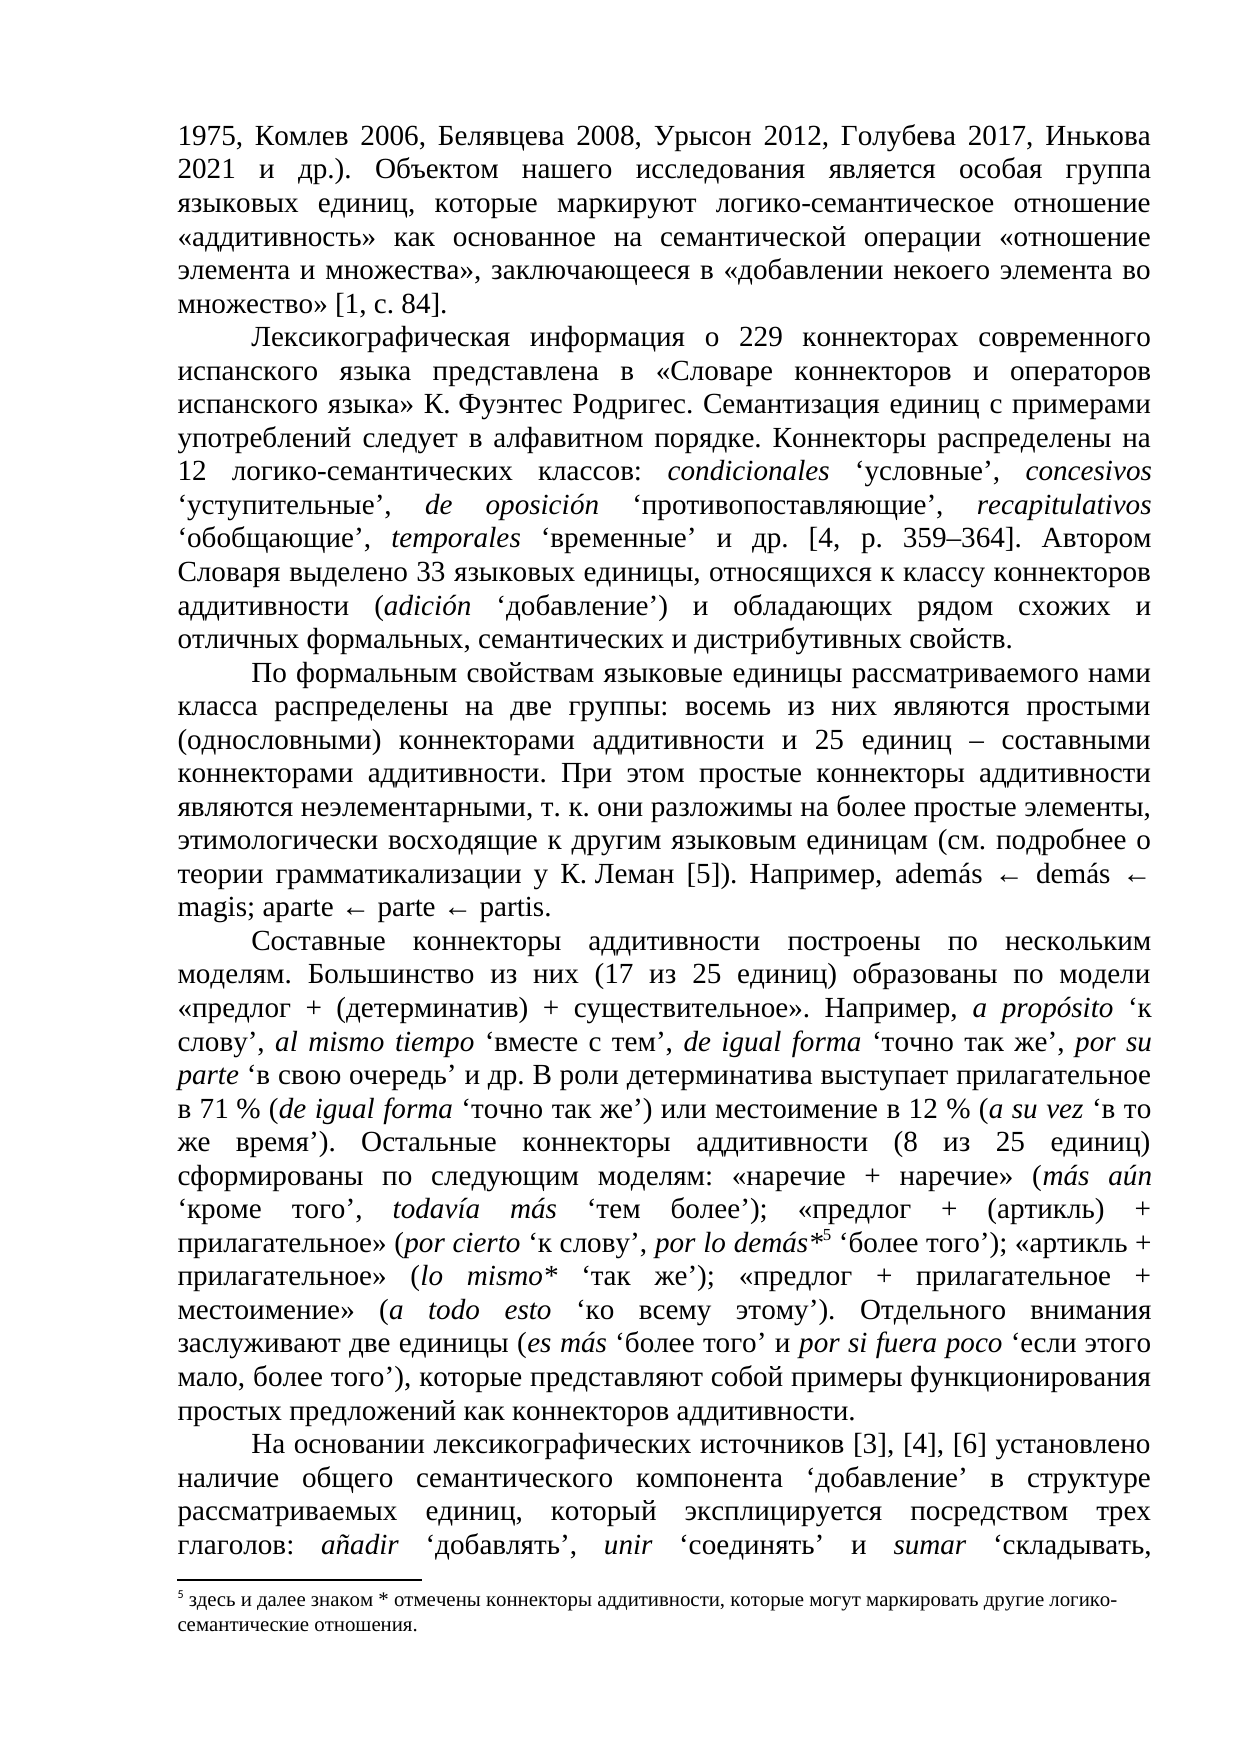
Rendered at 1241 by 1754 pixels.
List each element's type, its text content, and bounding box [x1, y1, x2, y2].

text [177, 1426, 1152, 1560]
text Составные коннекторы аддитивности построены по нескольким моделям. Большинство из них (17 из 25 единиц) образованы по модели «предлог + (детерминатив) + существительное». Например, a propósito ‘к слову’, al mismo tiempo ‘вместе с тем’, de igual forma ‘точно так же’, por su parte ‘в свою очередь’ и др. В роли детерминатива выступает прилагательное в 71 % (de igual forma ‘точно так же’) или местоимение в 12 % (a su vez ‘в то же время’). Остальные коннекторы аддитивности (8 из 25 единиц) сформированы по следующим моделям: «наречие + наречие» (más aún ‘кроме того’, todavía más ‘тем более’); «предлог + (артикль) + прилагательное» (por cierto ‘к слову’, por lo demás* ‘более того’); «артикль + прилагательное» (lo mismo* ‘так же’); «предлог + прилагательное + местоимение» (a todo esto ‘ко всему этому’). Отдельного внимания заслуживают две единицы (es más ‘более того’ и por si fuera poco ‘если этого мало, более того’), которые представляют собой примеры функционирования простых предложений как коннекторов аддитивности. [177, 923, 1152, 1426]
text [177, 118, 1152, 319]
text Лексикографическая информация о 229 коннекторах современного испанского языка представлена в «Словаре коннекторов и операторов испанского языка» К. Фуэнтес Родригес. Семантизация единиц с примерами употреблений следует в алфавитном порядке. Коннекторы распределены на 12 логико-семантических классов: condicionales ‘условные’, concesivos ‘уступительные’, de oposición ‘противопоставляющие’, recapitulativos ‘обобщающие’, temporales ‘временные’ и др. [4, p. 359–364]. Автором Словаря выделено 33 языковых единицы, относящихся к классу коннекторов аддитивности (adición ‘добавление’) и обладающих рядом схожих и отличных формальных, семантических и дистрибутивных свойств. [177, 319, 1152, 655]
text По формальным свойствам языковые единицы рассматриваемого нами класса распределены на две группы: восемь из них являются простыми (однословными) коннекторами аддитивности и 25 единиц – составными коннекторами аддитивности. При этом простые коннекторы аддитивности являются неэлементарными, т. к. они разложимы на более простые элементы, этимологически восходящие к другим языковым единицам (см. подробнее о теории грамматикализации у К. Леман [5]). Например, además ← demás ← magis; aparte ← parte ← partis. [177, 655, 1152, 923]
